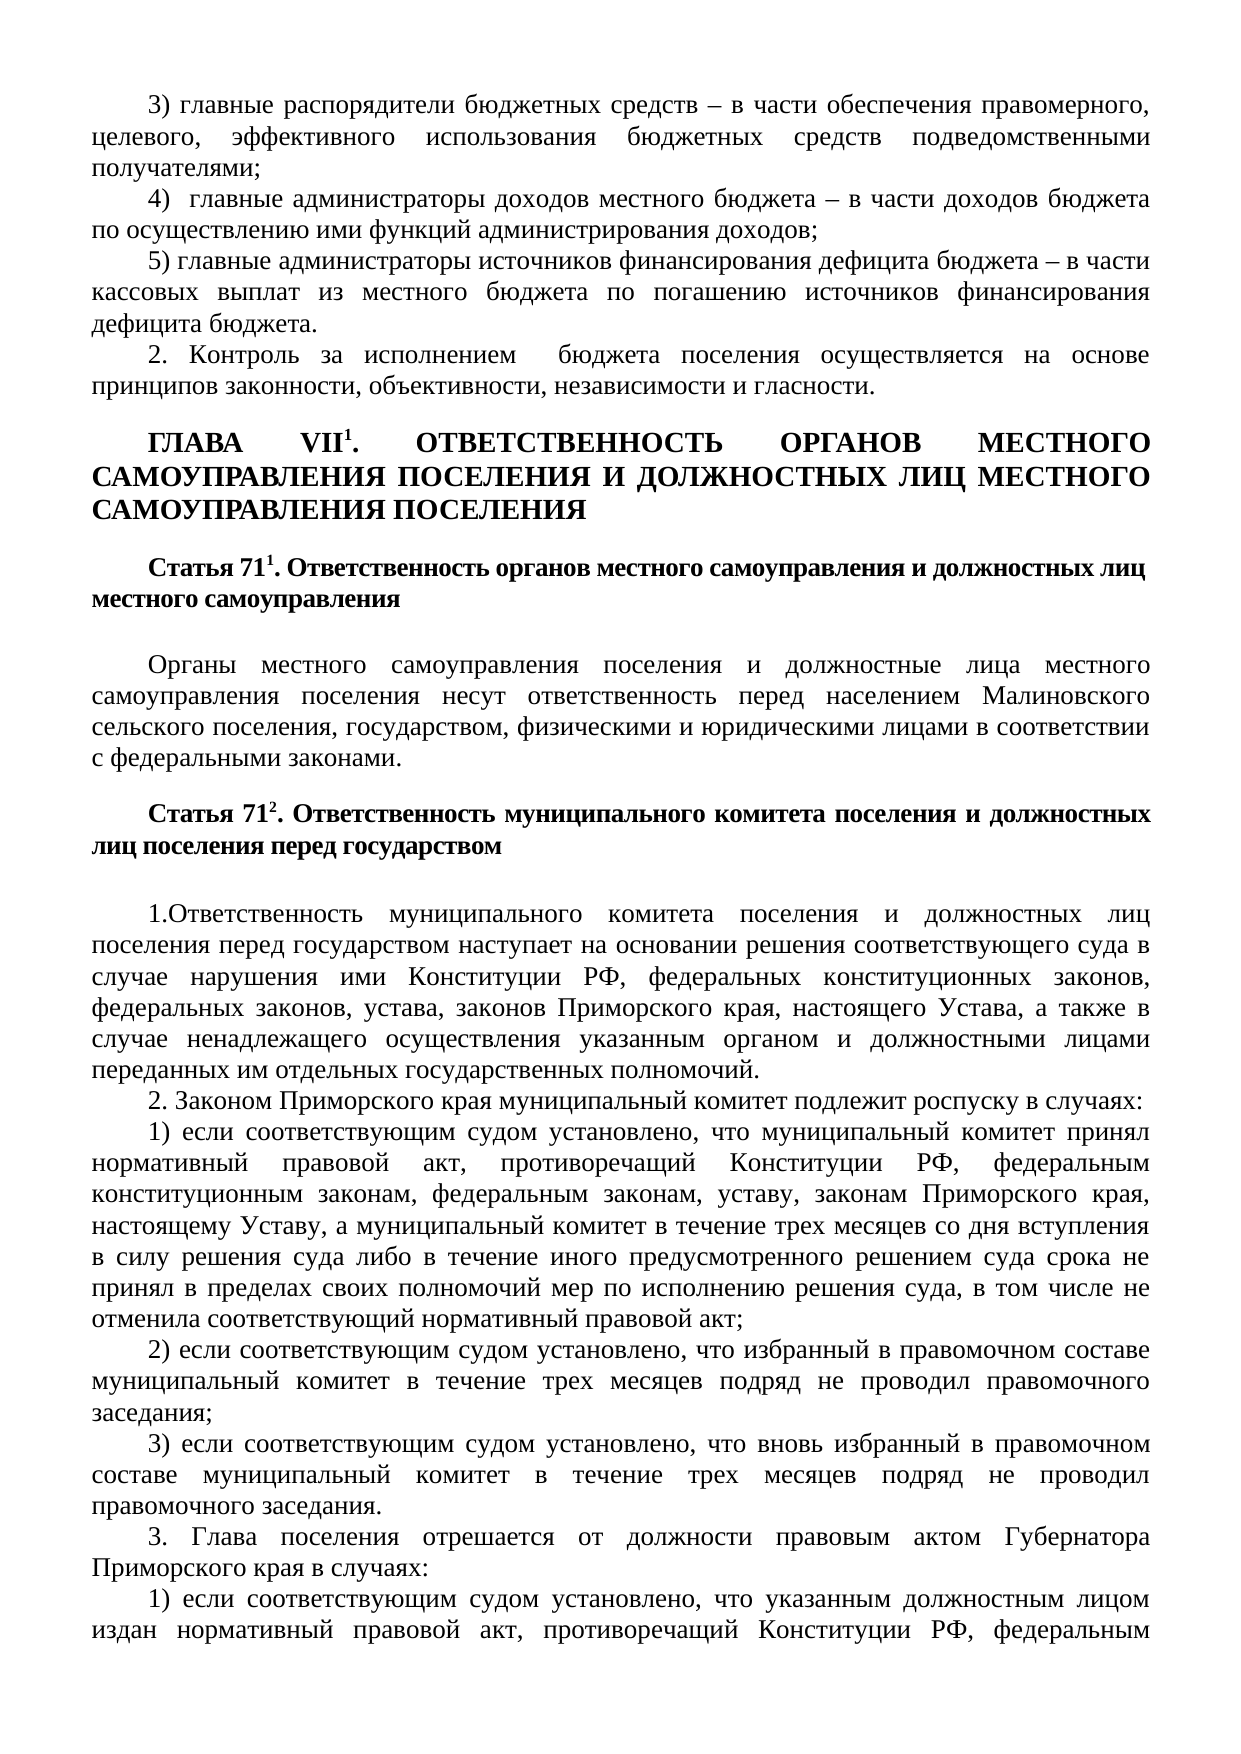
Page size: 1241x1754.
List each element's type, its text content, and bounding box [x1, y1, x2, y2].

text 3) если соответствующим судом установлено, что вновь избранный в правомочном составе муниципальный комитет в течение трех месяцев подряд не проводил правомочного заседания. [91, 1427, 1152, 1520]
text 2) если соответствующим судом установлено, что избранный в правомочном составе муниципальный комитет в течение трех месяцев подряд не проводил правомочного заседания; [91, 1333, 1152, 1427]
text 2. Законом Приморского края муниципальный комитет подлежит роспуску в случаях: [91, 1084, 1152, 1115]
text 4) главные администраторы доходов местного бюджета – в части доходов бюджета по осуществлению ими функций администрирования доходов; [91, 182, 1152, 244]
text 5) главные администраторы источников финансирования дефицита бюджета – в части кассовых выплат из местного бюджета по погашению источников финансирования дефицита бюджета. [91, 244, 1152, 338]
text 2. Контроль за исполнением бюджета поселения осуществляется на основе принципов законности, объективности, независимости и гласности. [91, 338, 1152, 400]
text 1.Ответственность муниципального комитета поселения и должностных лиц поселения перед государством наступает на основании решения соответствующего суда в случае нарушения ими Конституции РФ, федеральных конституционных законов, федеральных законов, устава, законов Приморского края, настоящего Устава, а также в случае ненадлежащего осуществления указанным органом и должностными лицами переданных им отдельных государственных полномочий. [91, 897, 1152, 1084]
text 3. Глава поселения отрешается от должности правовым актом Губернатора Приморского края в случаях: [91, 1520, 1152, 1582]
text Органы местного самоуправления поселения и должностные лица местного самоуправления поселения несут ответственность перед населением Малиновского сельского поселения, государством, физическими и юридическими лицами в соответствии с федеральными законами. [91, 648, 1152, 773]
text 1) если соответствующим судом установлено, что муниципальный комитет принял нормативный правовой акт, противоречащий Конституции РФ, федеральным конституционным законам, федеральным законам, уставу, законам Приморского края, настоящему Уставу, а муниципальный комитет в течение трех месяцев со дня вступления в силу решения суда либо в течение иного предусмотренного решением суда срока не принял в пределах своих полномочий мер по исполнению решения суда, в том числе не отменила соответствующий нормативный правовой акт; [91, 1115, 1152, 1333]
subtitle Статья 712. Ответственность муниципального комитета поселения и должностных лиц поселения перед государством [91, 798, 1152, 860]
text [91, 1582, 1152, 1645]
subtitle Статья 711. Ответственность органов местного самоуправления и должностных лиц местного самоуправления [91, 551, 1152, 613]
text 3) главные распорядители бюджетных средств – в части обеспечения правомерного, целевого, эффективного использования бюджетных средств подведомственными получателями; [91, 89, 1152, 182]
subtitle ГЛАВА VII1. ОТВЕТСТВЕННОСТЬ ОРГАНОВ МЕСТНОГО САМОУПРАВЛЕНИЯ ПОСЕЛЕНИЯ И ДОЛЖНОСТНЫХ ЛИЦ МЕСТНОГО САМОУПРАВЛЕНИЯ ПОСЕЛЕНИЯ [91, 425, 1152, 526]
